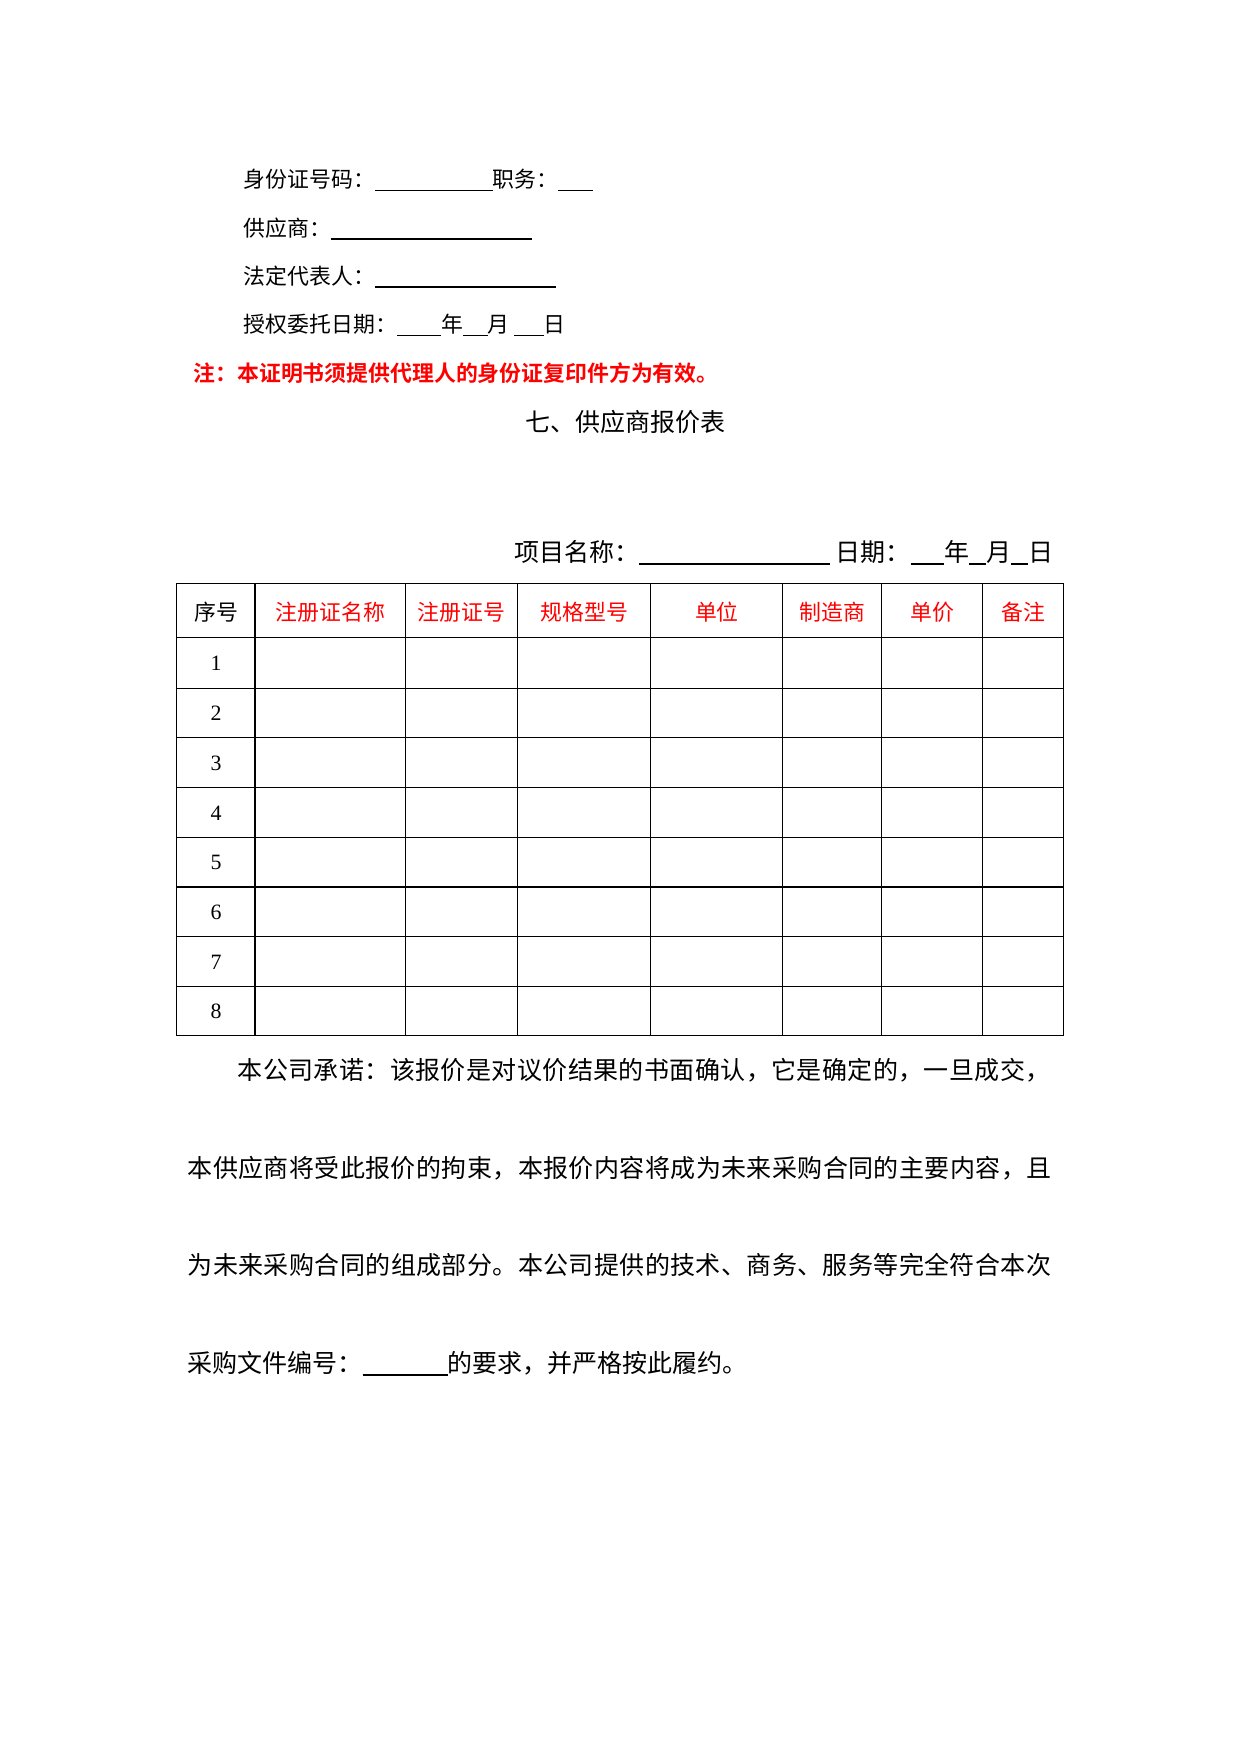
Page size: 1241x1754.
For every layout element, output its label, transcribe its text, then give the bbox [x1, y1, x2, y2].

table_header 规格型号 [518, 584, 650, 637]
table_cell [882, 838, 982, 886]
text 授权委托日期： 年 月 日 [244, 307, 1053, 339]
table_cell [651, 788, 782, 837]
table_header 单价 [882, 584, 982, 637]
table_cell [983, 638, 1063, 688]
text 法定代表人： [244, 259, 1053, 291]
table_cell [882, 689, 982, 737]
table_cell 3 [177, 738, 254, 787]
table_cell 5 [177, 838, 254, 886]
table_cell [783, 838, 881, 886]
table_cell [406, 788, 517, 837]
table_cell [518, 987, 650, 1035]
table_cell [518, 888, 650, 936]
text 身份证号码： 职务： [244, 162, 1053, 194]
table_cell [256, 937, 405, 986]
table_cell [256, 888, 405, 936]
table_cell [406, 937, 517, 986]
text 七、供应商报价表 [187, 388, 1053, 453]
table_cell [651, 937, 782, 986]
table_cell [518, 689, 650, 737]
table_cell 8 [177, 987, 254, 1035]
table_cell [406, 888, 517, 936]
table_header 序号 [177, 584, 254, 637]
table_cell [256, 987, 405, 1035]
table_cell [406, 738, 517, 787]
table_header 单位 [651, 584, 782, 637]
table_cell [518, 838, 650, 886]
table_cell [983, 788, 1063, 837]
table_cell [406, 987, 517, 1035]
table_cell [882, 788, 982, 837]
table_cell 6 [177, 888, 254, 936]
table_cell [783, 689, 881, 737]
text 项目名称： 日期： 年 月 日 [187, 518, 1053, 583]
table_header 注册证号 [406, 584, 517, 637]
table_cell [882, 987, 982, 1035]
table_cell [783, 987, 881, 1035]
table_cell [783, 638, 881, 688]
table_cell [256, 788, 405, 837]
table_cell [882, 888, 982, 936]
table_cell [882, 738, 982, 787]
table_cell [983, 838, 1063, 886]
table_cell [983, 888, 1063, 936]
table_cell [983, 937, 1063, 986]
table_cell [256, 638, 405, 688]
table_cell [651, 738, 782, 787]
table_header 注册证名称 [256, 584, 405, 637]
table_cell [256, 689, 405, 737]
text 本公司承诺：该报价是对议价结果的书面确认，它是确定的，一旦成交，本供应商将受此报价的拘束，本报价内容将成为未来采购合同的主要内容，且为未来采购合同的组成部分。本公司提供的技术、商务、服务等完全符合本次采购文件编号： 的要求，并严格按此履约。 [187, 1036, 1053, 1394]
table_cell [256, 738, 405, 787]
table_cell [651, 838, 782, 886]
table_cell [651, 638, 782, 688]
table_cell 7 [177, 937, 254, 986]
table_cell [406, 689, 517, 737]
table_cell [983, 689, 1063, 737]
table_cell [783, 738, 881, 787]
table_cell [783, 937, 881, 986]
table_cell [983, 987, 1063, 1035]
table_cell 4 [177, 788, 254, 837]
table_cell [406, 838, 517, 886]
table_cell 1 [177, 638, 254, 688]
table_cell [518, 788, 650, 837]
table_cell [518, 738, 650, 787]
table_cell [518, 937, 650, 986]
table_cell [651, 987, 782, 1035]
table_cell [983, 738, 1063, 787]
table_cell [882, 937, 982, 986]
table_cell [783, 788, 881, 837]
table_cell [783, 888, 881, 936]
table_header 备注 [983, 584, 1063, 637]
table_cell [256, 838, 405, 886]
table_cell [882, 638, 982, 688]
table_header 制造商 [783, 584, 881, 637]
table_cell 2 [177, 689, 254, 737]
table_cell [651, 689, 782, 737]
text 注：本证明书须提供代理人的身份证复印件方为有效。 [187, 355, 1053, 388]
table_cell [651, 888, 782, 936]
table_cell [518, 638, 650, 688]
table_cell [406, 638, 517, 688]
text 供应商： [244, 210, 1053, 243]
